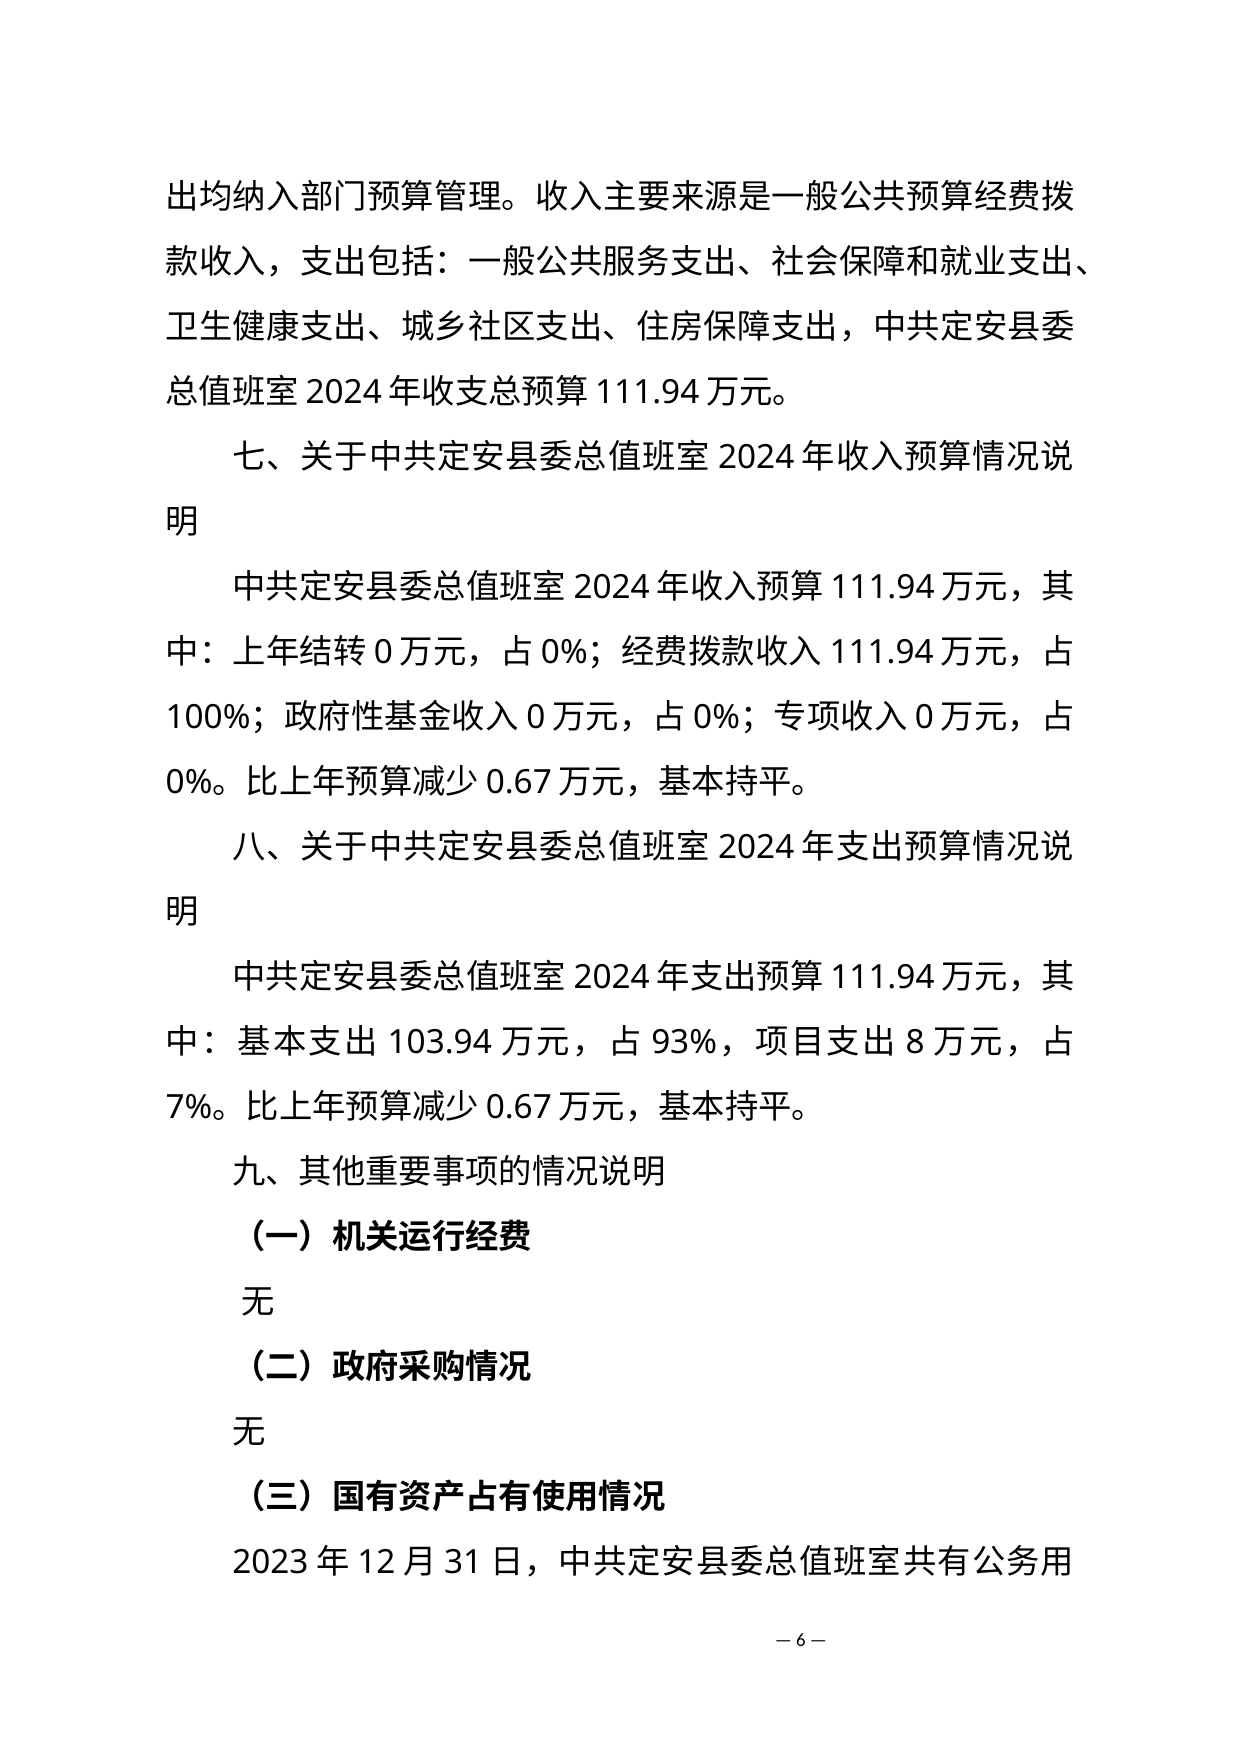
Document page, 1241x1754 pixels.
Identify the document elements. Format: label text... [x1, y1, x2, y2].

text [165, 162, 1075, 422]
text （二）政府采购情况 [165, 1332, 1075, 1397]
text （一）机关运行经费 [165, 1202, 1075, 1267]
text 七、关于中共定安县委总值班室2024年收入预算情况说明 [165, 422, 1075, 552]
text 九、其他重要事项的情况说明 [165, 1137, 1075, 1202]
text 中共定安县委总值班室2024年支出预算111.94万元，其中：基本支出103.94万元，占93%，项目支出8万元，占7%。比上年预算减少0.67万元，基本持平。 [165, 942, 1075, 1137]
text 八、关于中共定安县委总值班室2024年支出预算情况说明 [165, 812, 1075, 942]
text （三）国有资产占有使用情况 [165, 1462, 1075, 1527]
text 无 [165, 1267, 1075, 1332]
text 中共定安县委总值班室2024年收入预算111.94万元，其中：上年结转0万元，占0%；经费拨款收入111.94万元，占100%；政府性基金收入0万元，占0%；专项收入0万元，占0%。比上年预算减少0.67万元，基本持平。 [165, 552, 1075, 812]
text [165, 1527, 1075, 1592]
text 无 [165, 1397, 1075, 1462]
